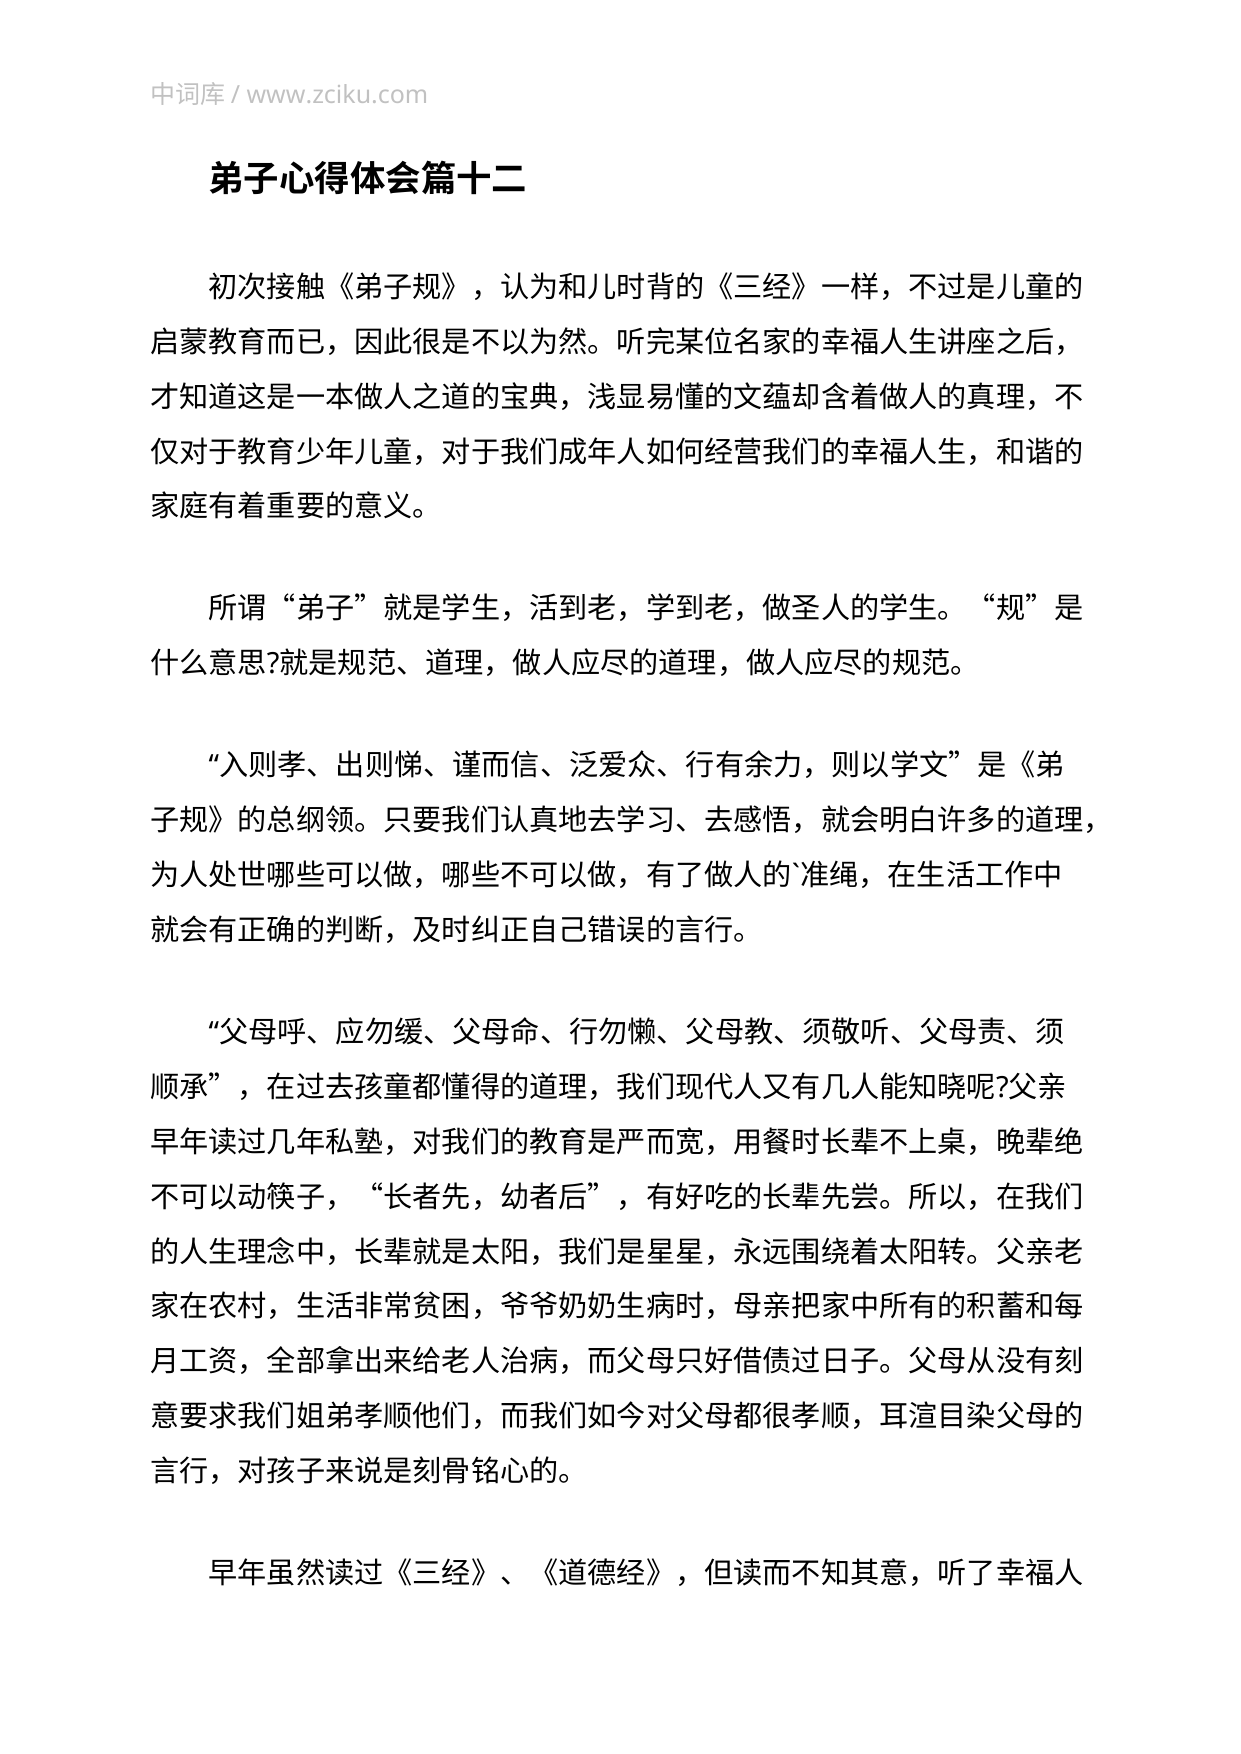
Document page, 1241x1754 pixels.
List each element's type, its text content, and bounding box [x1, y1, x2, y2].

text 初次接触《弟子规》，认为和儿时背的《三经》一样，不过是儿童的启蒙教育而已，因此很是不以为然。听完某位名家的幸福人生讲座之后，才知道这是一本做人之道的宝典，浅显易懂的文蕴却含着做人的真理，不仅对于教育少年儿童，对于我们成年人如何经营我们的幸福人生，和谐的家庭有着重要的意义。 [150, 263, 1090, 525]
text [150, 1549, 1090, 1592]
text “入则孝、出则悌、谨而信、泛爱众、行有余力，则以学文”是《弟子规》的总纲领。只要我们认真地去学习、去感悟，就会明白许多的道理，为人处世哪些可以做，哪些不可以做，有了做人的`准绳，在生活工作中就会有正确的判断，及时纠正自己错误的言行。 [150, 742, 1090, 949]
text 弟子心得体会篇十二 [150, 150, 1090, 201]
text “父母呼、应勿缓、父母命、行勿懒、父母教、须敬听、父母责、须顺承”，在过去孩童都懂得的道理，我们现代人又有几人能知晓呢?父亲早年读过几年私塾，对我们的教育是严而宽，用餐时长辈不上桌，晚辈绝不可以动筷子，“长者先，幼者后”，有好吃的长辈先尝。所以，在我们的人生理念中，长辈就是太阳，我们是星星，永远围绕着太阳转。父亲老家在农村，生活非常贫困，爷爷奶奶生病时，母亲把家中所有的积蓄和每月工资，全部拿出来给老人治病，而父母只好借债过日子。父母从没有刻意要求我们姐弟孝顺他们，而我们如今对父母都很孝顺，耳渲目染父母的言行，对孩子来说是刻骨铭心的。 [150, 1008, 1090, 1490]
text 所谓“弟子”就是学生，活到老，学到老，做圣人的学生。“规”是什么意思?就是规范、道理，做人应尽的道理，做人应尽的规范。 [150, 585, 1090, 682]
